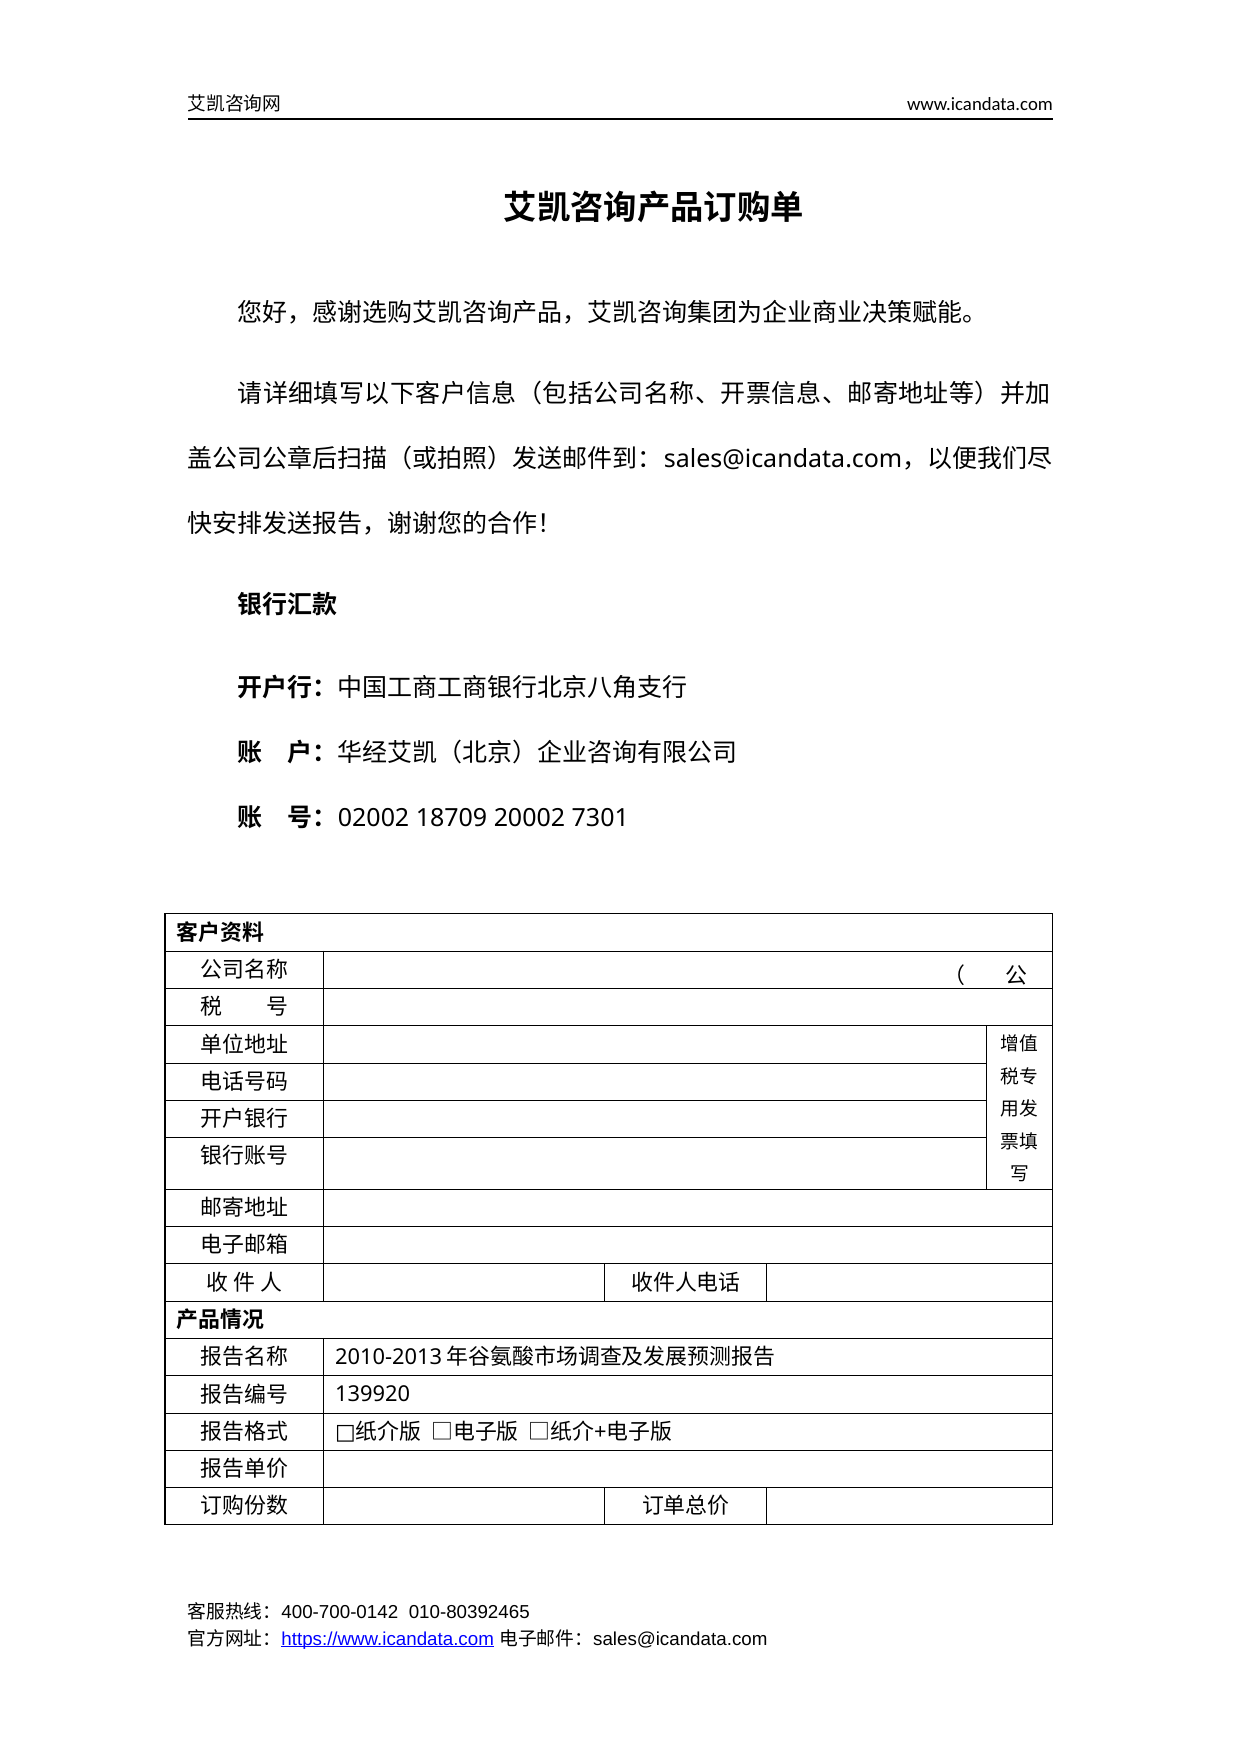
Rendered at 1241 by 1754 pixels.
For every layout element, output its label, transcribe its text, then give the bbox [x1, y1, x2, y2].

table_header 客户资料 [166, 914, 1052, 951]
text 艾凯咨询产品订购单 [187, 172, 1053, 237]
table_cell 电话号码 [166, 1064, 323, 1100]
table_cell [324, 1264, 604, 1301]
table_cell 订购份数 [166, 1488, 323, 1524]
table_cell [324, 1101, 986, 1137]
text 账 号：02002 18709 20002 7301 [187, 783, 1053, 848]
table_cell 单位地址 [166, 1026, 323, 1062]
table_cell 增值税专用发票填写 [987, 1026, 1052, 1189]
table_cell [324, 1064, 986, 1100]
text 账 户：华经艾凯（北京）企业咨询有限公司 [187, 718, 1053, 783]
table_cell [324, 989, 1052, 1025]
table_cell 收件人电话 [605, 1264, 766, 1301]
table_cell □纸介版 □电子版 □纸介+电子版 [324, 1414, 1052, 1450]
table_cell 139920 [324, 1376, 1052, 1412]
table_cell [324, 1190, 1052, 1226]
table_cell [767, 1488, 1052, 1524]
table_cell 收 件 人 [166, 1264, 323, 1301]
table_cell [767, 1264, 1052, 1301]
table_cell 邮寄地址 [166, 1190, 323, 1226]
table_cell 开户银行 [166, 1101, 323, 1137]
table_cell [324, 1451, 1052, 1487]
text 开户行：中国工商工商银行北京八角支行 [187, 653, 1053, 718]
table_cell 报告格式 [166, 1414, 323, 1450]
text 银行汇款 [187, 570, 1053, 635]
table_cell 银行账号 [166, 1138, 323, 1189]
table_cell 2010-2013年谷氨酸市场调查及发展预测报告 [324, 1339, 1052, 1375]
text 您好，感谢选购艾凯咨询产品，艾凯咨询集团为企业商业决策赋能。 [187, 278, 1053, 343]
table_cell 产品情况 [166, 1302, 1052, 1338]
table_cell 税 号 [166, 989, 323, 1025]
table_cell [324, 1026, 986, 1062]
table_cell 订单总价 [605, 1488, 766, 1524]
table_cell 报告编号 [166, 1376, 323, 1412]
table_cell 电子邮箱 [166, 1227, 323, 1263]
table_cell 报告名称 [166, 1339, 323, 1375]
table_cell [324, 1488, 604, 1524]
table_cell 公司名称 [166, 952, 323, 988]
text 请详细填写以下客户信息（包括公司名称、开票信息、邮寄地址等）并加盖公司公章后扫描（或拍照）发送邮件到：sales@icandata.com，以便我们尽快安排发送报告，谢谢您的合作！ [187, 359, 1053, 554]
table_cell [324, 1227, 1052, 1263]
table_cell [324, 1138, 986, 1189]
table_cell 报告单价 [166, 1451, 323, 1487]
table_cell [324, 952, 1052, 988]
